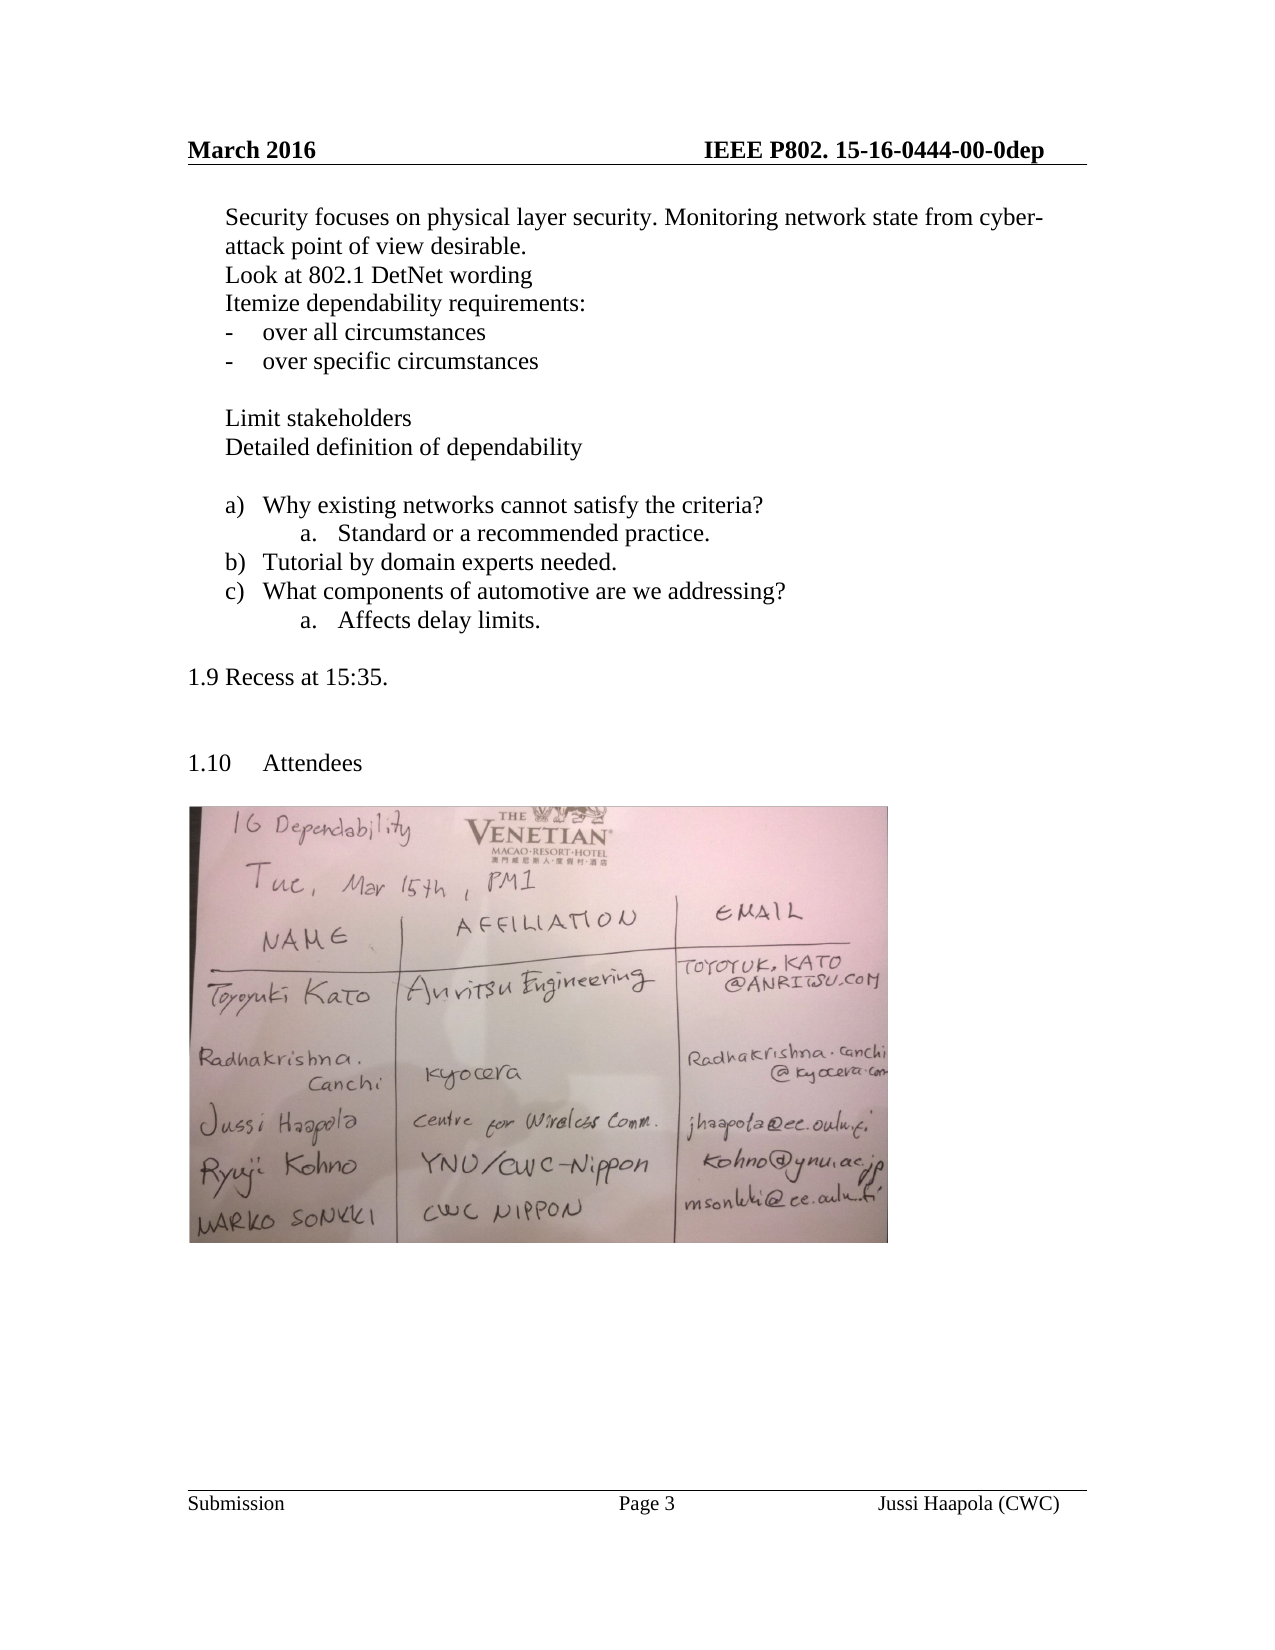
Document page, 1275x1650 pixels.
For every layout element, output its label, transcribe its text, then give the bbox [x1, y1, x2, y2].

list Attendees [187, 748, 1087, 777]
list Tutorial by domain experts needed. [225, 547, 1087, 576]
list over all circumstances [225, 317, 1087, 346]
list Why existing networks cannot satisfy the criteria? [225, 490, 1087, 518]
list Itemize dependability requirements: [225, 288, 1087, 317]
list over specific circumstances [225, 346, 1087, 375]
list Security focuses on physical layer security. Monitoring network state from cyber-attack point of view desirable. [225, 202, 1087, 260]
text Detailed definition of dependability [225, 432, 1087, 461]
list What components of automotive are we addressing? [225, 576, 1087, 605]
list Affects delay limits. [300, 605, 1087, 633]
text Limit stakeholders [225, 403, 1087, 432]
list Look at 802.1 DetNet wording [225, 260, 1087, 288]
list Standard or a recommended practice. [300, 518, 1087, 547]
picture [190, 778, 887, 1271]
list Recess at 15:35. [187, 662, 1087, 691]
